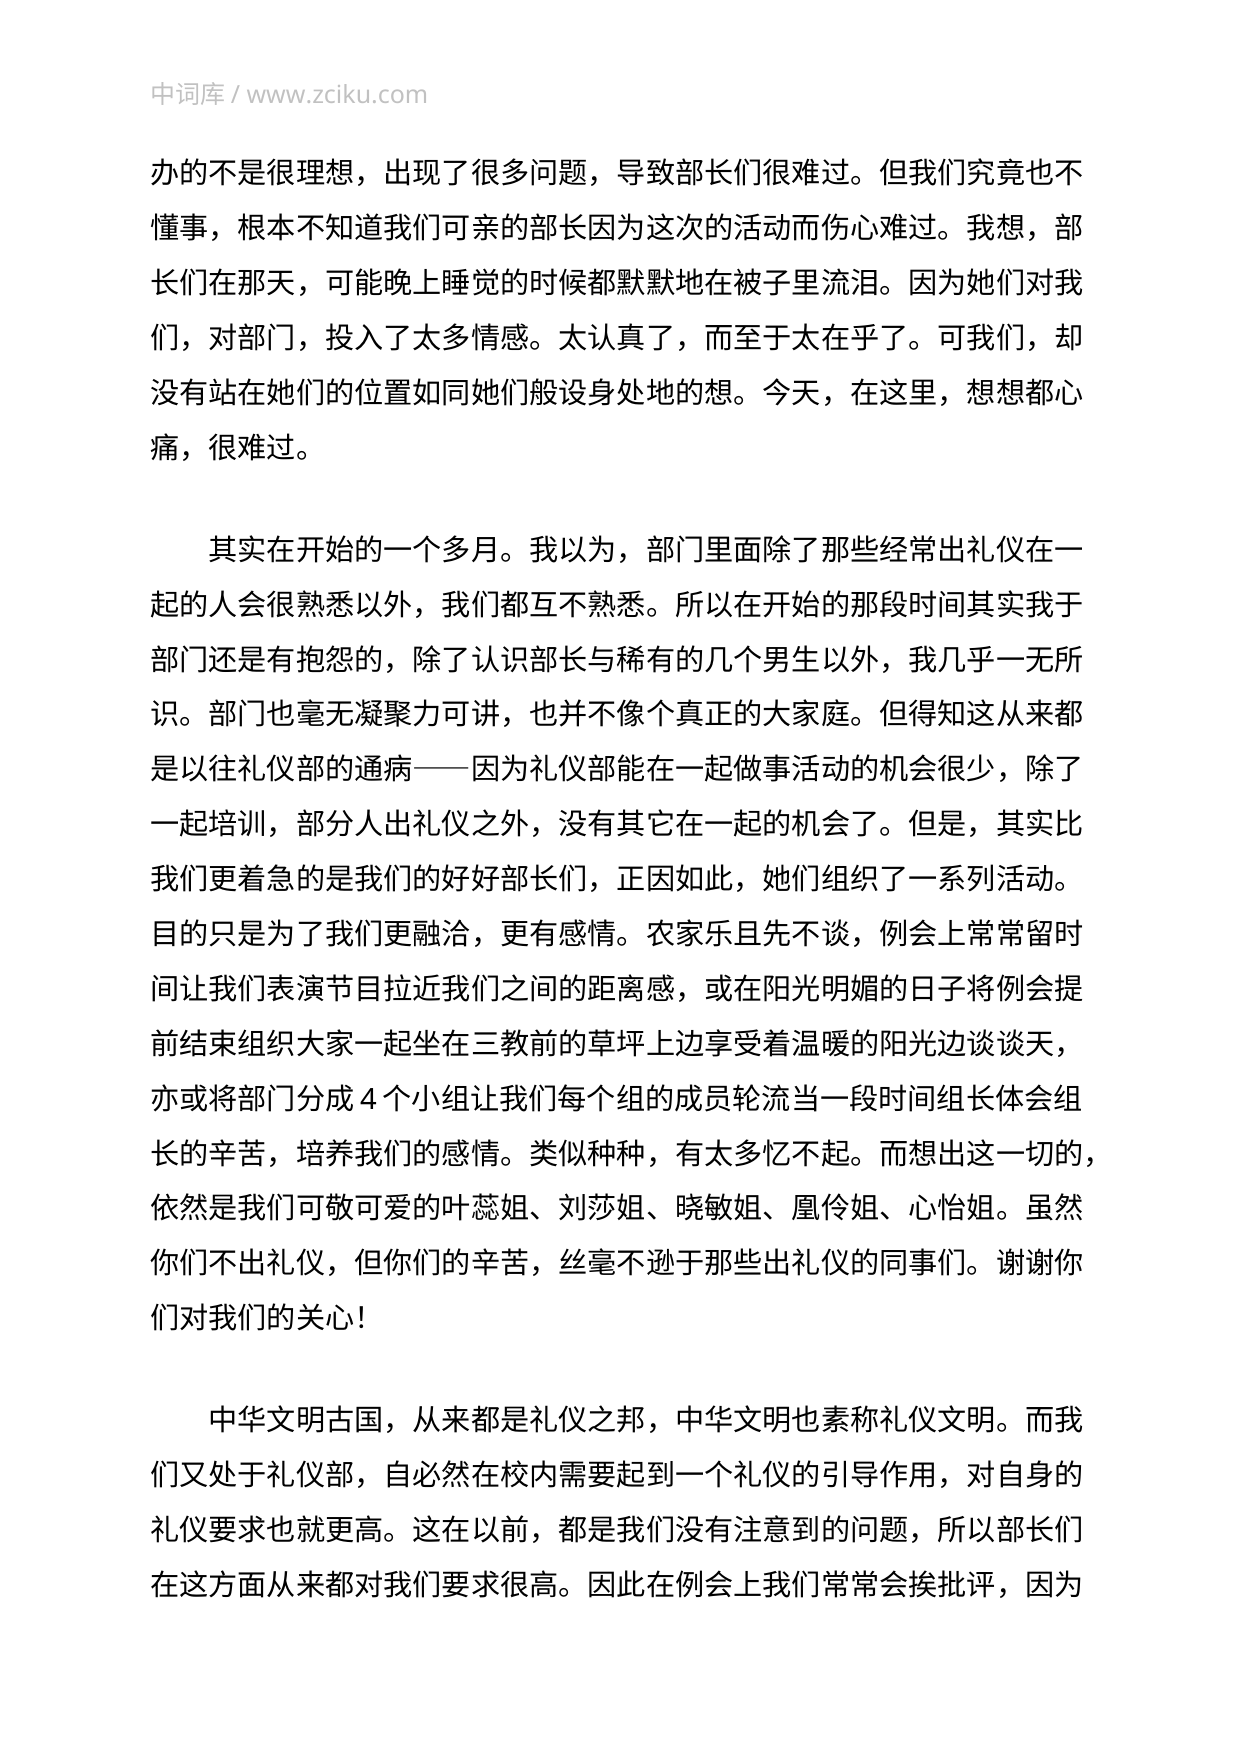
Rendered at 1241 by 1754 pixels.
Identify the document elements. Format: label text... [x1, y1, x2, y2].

text 其实在开始的一个多月。我以为，部门里面除了那些经常出礼仪在一起的人会很熟悉以外，我们都互不熟悉。所以在开始的那段时间其实我于部门还是有抱怨的，除了认识部长与稀有的几个男生以外，我几乎一无所识。部门也毫无凝聚力可讲，也并不像个真正的大家庭。但得知这从来都是以往礼仪部的通病——因为礼仪部能在一起做事活动的机会很少，除了一起培训，部分人出礼仪之外，没有其它在一起的机会了。但是，其实比我们更着急的是我们的好好部长们，正因如此，她们组织了一系列活动。目的只是为了我们更融洽，更有感情。农家乐且先不谈，例会上常常留时间让我们表演节目拉近我们之间的距离感，或在阳光明媚的日子将例会提前结束组织大家一起坐在三教前的草坪上边享受着温暖的阳光边谈谈天，亦或将部门分成4个小组让我们每个组的成员轮流当一段时间组长体会组长的辛苦，培养我们的感情。类似种种，有太多忆不起。而想出这一切的，依然是我们可敬可爱的叶蕊姐、刘莎姐、晓敏姐、凰伶姐、心怡姐。虽然你们不出礼仪，但你们的辛苦，丝毫不逊于那些出礼仪的同事们。谢谢你们对我们的关心！ [150, 526, 1090, 1337]
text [150, 1397, 1090, 1604]
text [150, 150, 1090, 467]
